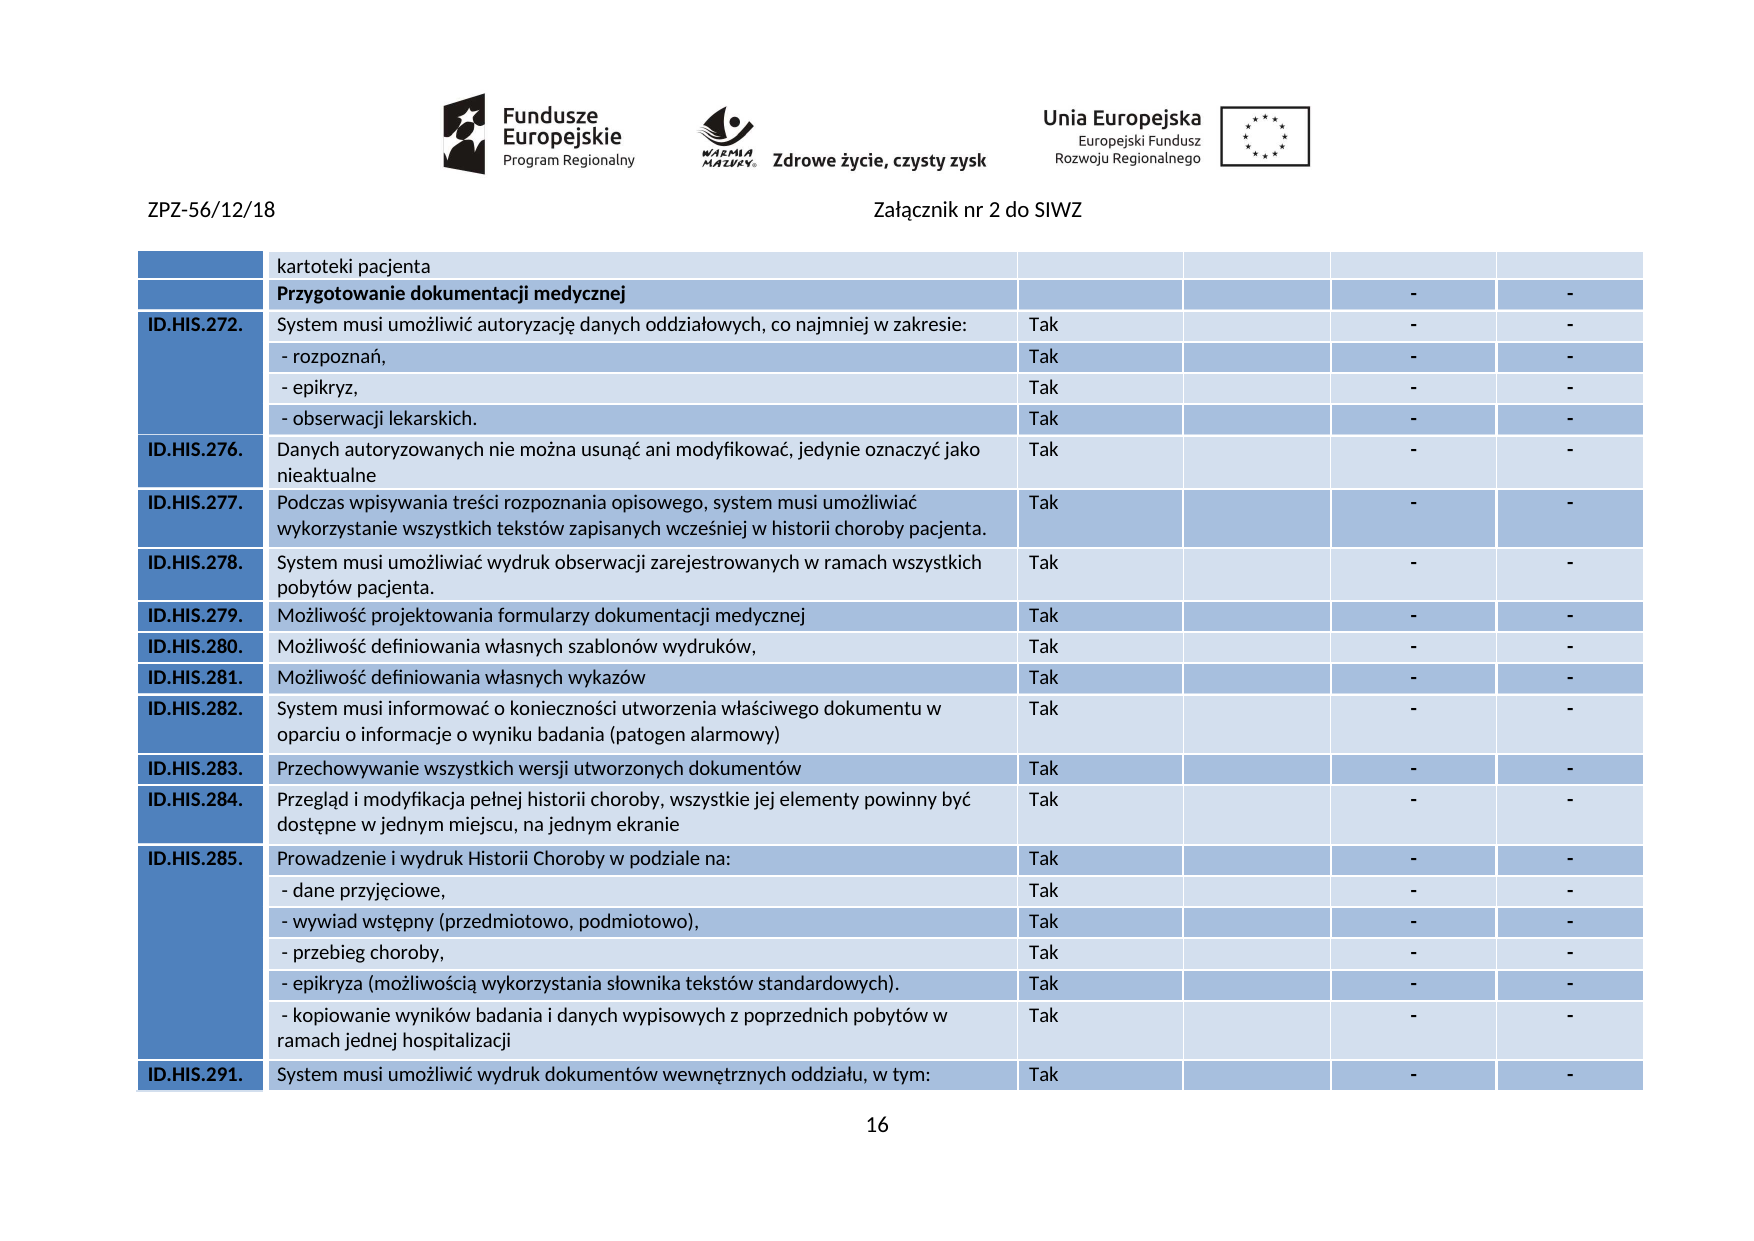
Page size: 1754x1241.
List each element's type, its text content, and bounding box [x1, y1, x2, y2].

table_cell - [1331, 252, 1496, 278]
table_cell Przechowywanie wszystkich wersji utworzonych dokumentów [269, 755, 1017, 784]
table_cell - [1331, 939, 1496, 968]
table_cell System musi informować o konieczności utworzenia właściwego dokumentu w oparciu o informacje o wyniku badania (patogen alarmowy) [269, 696, 1017, 753]
table_cell - [1497, 374, 1643, 403]
table_cell Tak [1019, 490, 1182, 547]
table_cell - [1497, 252, 1643, 278]
table_cell [1184, 846, 1330, 875]
table_cell Danych autoryzowanych nie można usunąć ani modyfikować, jedynie oznaczyć jako nieaktualne [269, 437, 1017, 487]
table_cell [1184, 877, 1330, 906]
table_cell [1184, 252, 1330, 278]
table_cell [138, 755, 263, 784]
table_cell - [1332, 755, 1495, 784]
table_cell Tak [1018, 877, 1183, 906]
table_cell [1184, 343, 1330, 372]
table_cell Tak [1018, 374, 1183, 403]
table_cell - [1497, 877, 1643, 906]
table_cell - [1332, 908, 1495, 937]
table_cell - [1331, 877, 1496, 906]
table_cell - [1498, 971, 1643, 1000]
table_cell - wywiad wstępny (przedmiotowo, podmiotowo), [269, 908, 1017, 937]
table_cell [1019, 280, 1182, 309]
table_cell [1184, 1061, 1330, 1090]
table_cell [138, 549, 263, 600]
table_cell [1184, 786, 1330, 843]
table_cell - [1332, 343, 1495, 372]
table_cell Możliwość definiowania własnych szablonów wydruków, [269, 633, 1017, 662]
table_cell Podczas wpisywania treści rozpoznania opisowego, system musi umożliwiać wykorzystanie wszystkich tekstów zapisanych wcześniej w historii choroby pacjenta. [269, 490, 1017, 547]
table_cell - [1332, 846, 1495, 875]
table_cell - [1497, 312, 1643, 341]
table_cell Tak [1019, 664, 1182, 693]
table_cell - [1497, 437, 1643, 487]
table_cell Przegląd i modyfikacja pełnej historii choroby, wszystkie jej elementy powinny być dostępne w jednym miejscu, na jednym ekranie [269, 786, 1017, 843]
table_cell [1184, 1002, 1330, 1059]
table_cell - [1498, 908, 1643, 937]
table_cell - [1331, 633, 1496, 662]
table_cell Tak [1019, 846, 1182, 875]
table_cell [1184, 971, 1330, 1000]
table_cell Przygotowanie dokumentacji medycznej [269, 280, 1017, 309]
table_cell [138, 602, 263, 631]
table_cell - [1498, 664, 1643, 693]
table_cell System musi umożliwić autoryzację danych oddziałowych, co najmniej w zakresie: [269, 312, 1017, 341]
table_cell [138, 696, 263, 753]
table_cell Tak [1018, 633, 1183, 662]
table_cell Tak [1019, 971, 1182, 1000]
table_cell [138, 664, 263, 693]
table_cell [1184, 696, 1330, 753]
table_cell Prowadzenie i wydruk Historii Choroby w podziale na: [269, 846, 1017, 875]
table_cell - [1498, 405, 1643, 434]
table_cell - [1497, 939, 1643, 968]
table_cell [1184, 633, 1330, 662]
table_cell - [1331, 1002, 1496, 1059]
table_cell Tak [1019, 343, 1182, 372]
table_cell [138, 435, 263, 487]
picture [424, 73, 1330, 195]
table_cell Możliwość projektowania formularzy dokumentacji medycznej [269, 602, 1017, 631]
table_cell [138, 312, 263, 434]
table_cell Tak [1019, 755, 1182, 784]
table_cell Tak [1019, 602, 1182, 631]
table_cell - [1498, 602, 1643, 631]
table_cell - [1497, 786, 1643, 843]
table_cell - [1332, 1061, 1495, 1090]
table_cell - obserwacji lekarskich. [269, 405, 1017, 434]
table_cell - [1498, 755, 1643, 784]
table_cell [1184, 405, 1330, 434]
table_cell - [1331, 786, 1496, 843]
table_cell - [1331, 696, 1496, 753]
table_cell [1184, 908, 1330, 937]
table_cell [1184, 549, 1330, 600]
table_cell Tak [1019, 405, 1182, 434]
table_cell - [1332, 405, 1495, 434]
table_cell - [1331, 437, 1496, 487]
table_cell [138, 490, 263, 547]
table_cell Tak [1018, 549, 1183, 600]
table_cell [138, 786, 263, 843]
table_cell [1184, 755, 1330, 784]
table_cell [1184, 602, 1330, 631]
table_cell [1184, 664, 1330, 693]
table_cell Tak [1019, 908, 1182, 937]
table_cell - [1497, 696, 1643, 753]
table_cell Tak [1018, 437, 1183, 487]
table_cell [138, 251, 263, 278]
table_cell [1184, 280, 1330, 309]
table_cell [1184, 312, 1330, 341]
table_cell - [1498, 1061, 1643, 1090]
table_cell - [1497, 1002, 1643, 1059]
table_cell - [1332, 280, 1495, 309]
table_cell - [1498, 343, 1643, 372]
table_cell [138, 280, 263, 309]
table_cell Tak [1018, 786, 1183, 843]
table_cell - kopiowanie wyników badania i danych wypisowych z poprzednich pobytów w ramach jednej hospitalizacji [269, 1002, 1017, 1059]
table_cell - [1332, 664, 1495, 693]
table_cell Tak [1018, 252, 1183, 278]
table_cell - [1331, 374, 1496, 403]
table_cell [1184, 490, 1330, 547]
table_cell - [1332, 490, 1495, 547]
table_cell - [1332, 971, 1495, 1000]
table_cell [1184, 437, 1330, 487]
table_cell System musi umożliwiać wydruk obserwacji zarejestrowanych w ramach wszystkich pobytów pacjenta. [269, 549, 1017, 600]
table_cell - [1497, 633, 1643, 662]
table_cell [1184, 939, 1330, 968]
table_cell - przebieg choroby, [269, 939, 1017, 968]
table_cell - [1331, 312, 1496, 341]
table_cell Tak [1018, 939, 1183, 968]
table_cell Tak [1019, 1061, 1182, 1090]
table_cell - [1497, 549, 1643, 600]
table_cell Tak [1018, 312, 1183, 341]
table_cell - epikryza (możliwością wykorzystania słownika tekstów standardowych). [269, 971, 1017, 1000]
table_cell [138, 1061, 263, 1090]
table_cell System musi umożliwić wydruk dokumentów wewnętrznych oddziału, w tym: [269, 1061, 1017, 1090]
table_cell - rozpoznań, [269, 343, 1017, 372]
table_cell - [1498, 280, 1643, 309]
table_cell - [1332, 602, 1495, 631]
table_cell - epikryz, [269, 374, 1017, 403]
table_cell [1184, 374, 1330, 403]
table_cell - dane przyjęciowe, [269, 877, 1017, 906]
table_cell [138, 633, 263, 662]
table_cell Możliwość definiowania własnych wykazów [269, 664, 1017, 693]
table_cell Podczas rejestracji wypisu system powinien odnotowywać datę archiwizacji o nr kartoteki pacjenta [269, 252, 1017, 278]
table_cell [138, 846, 263, 1059]
table_cell Tak [1018, 1002, 1183, 1059]
table_cell - [1498, 490, 1643, 547]
table_cell - [1331, 549, 1496, 600]
table_cell Tak [1018, 696, 1183, 753]
table_cell - [1498, 846, 1643, 875]
